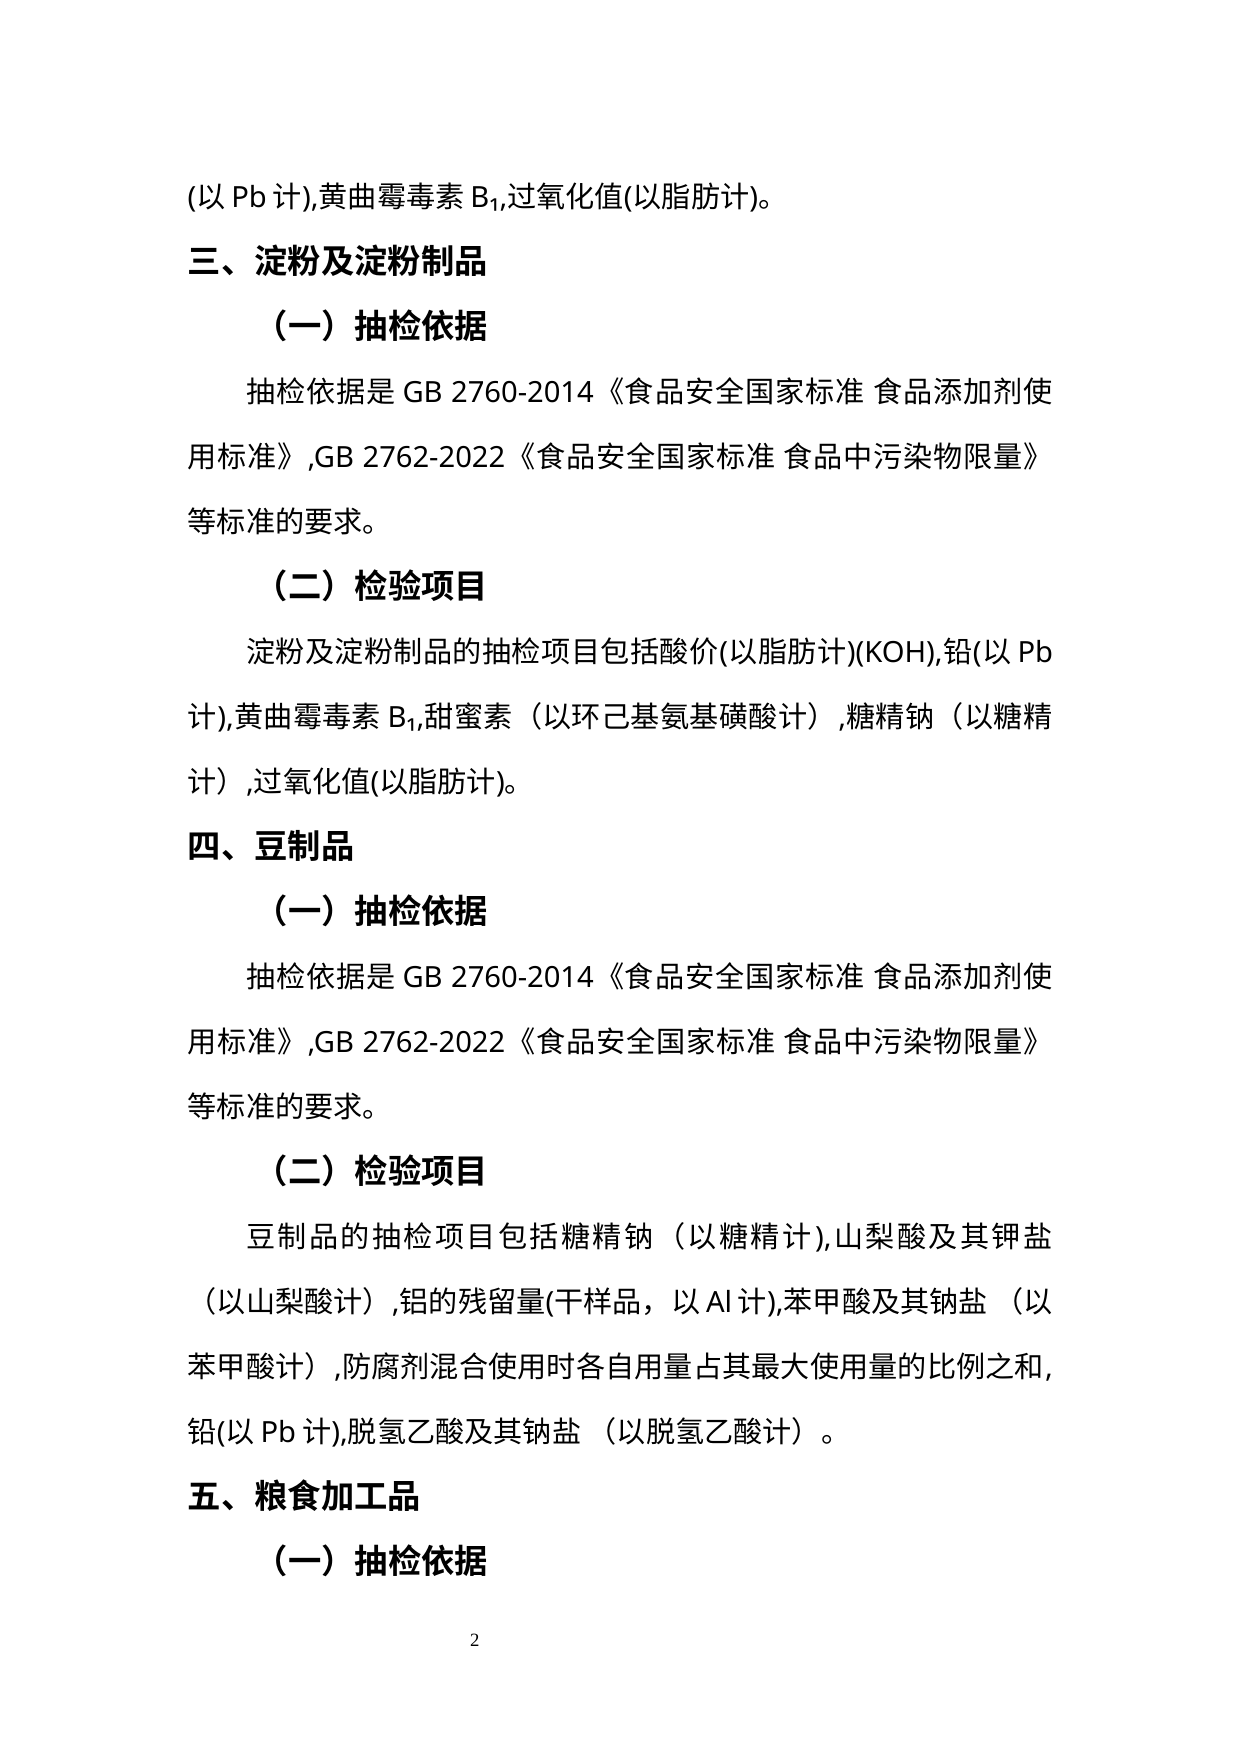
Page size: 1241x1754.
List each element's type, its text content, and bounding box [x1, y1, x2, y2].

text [187, 162, 1053, 227]
text 豆制品的抽检项目包括糖精钠（以糖精计),山梨酸及其钾盐 （以山梨酸计）,铝的残留量(干样品，以Al计),苯甲酸及其钠盐 （以苯甲酸计）,防腐剂混合使用时各自用量占其最大使用量的比例之和,铅(以Pb计),脱氢乙酸及其钠盐 （以脱氢乙酸计）。 [187, 1202, 1053, 1462]
list 三、淀粉及淀粉制品 [187, 227, 1053, 292]
list （二）检验项目 [187, 552, 1053, 617]
list 五、粮食加工品 [187, 1462, 1053, 1527]
list （二）检验项目 [187, 1137, 1053, 1202]
text 淀粉及淀粉制品的抽检项目包括酸价(以脂肪计)(KOH),铅(以Pb计),黄曲霉毒素B₁,甜蜜素（以环己基氨基磺酸计）,糖精钠（以糖精计）,过氧化值(以脂肪计)。 [187, 617, 1053, 812]
text 抽检依据是GB 2760-2014《食品安全国家标准 食品添加剂使用标准》,GB 2762-2022《食品安全国家标准 食品中污染物限量》等标准的要求。 [187, 357, 1053, 552]
list （一）抽检依据 [187, 292, 1053, 357]
list （一）抽检依据 [187, 877, 1053, 942]
text 抽检依据是GB 2760-2014《食品安全国家标准 食品添加剂使用标准》,GB 2762-2022《食品安全国家标准 食品中污染物限量》等标准的要求。 [187, 942, 1053, 1137]
list （一）抽检依据 [187, 1527, 1053, 1592]
list 四、豆制品 [187, 812, 1053, 877]
